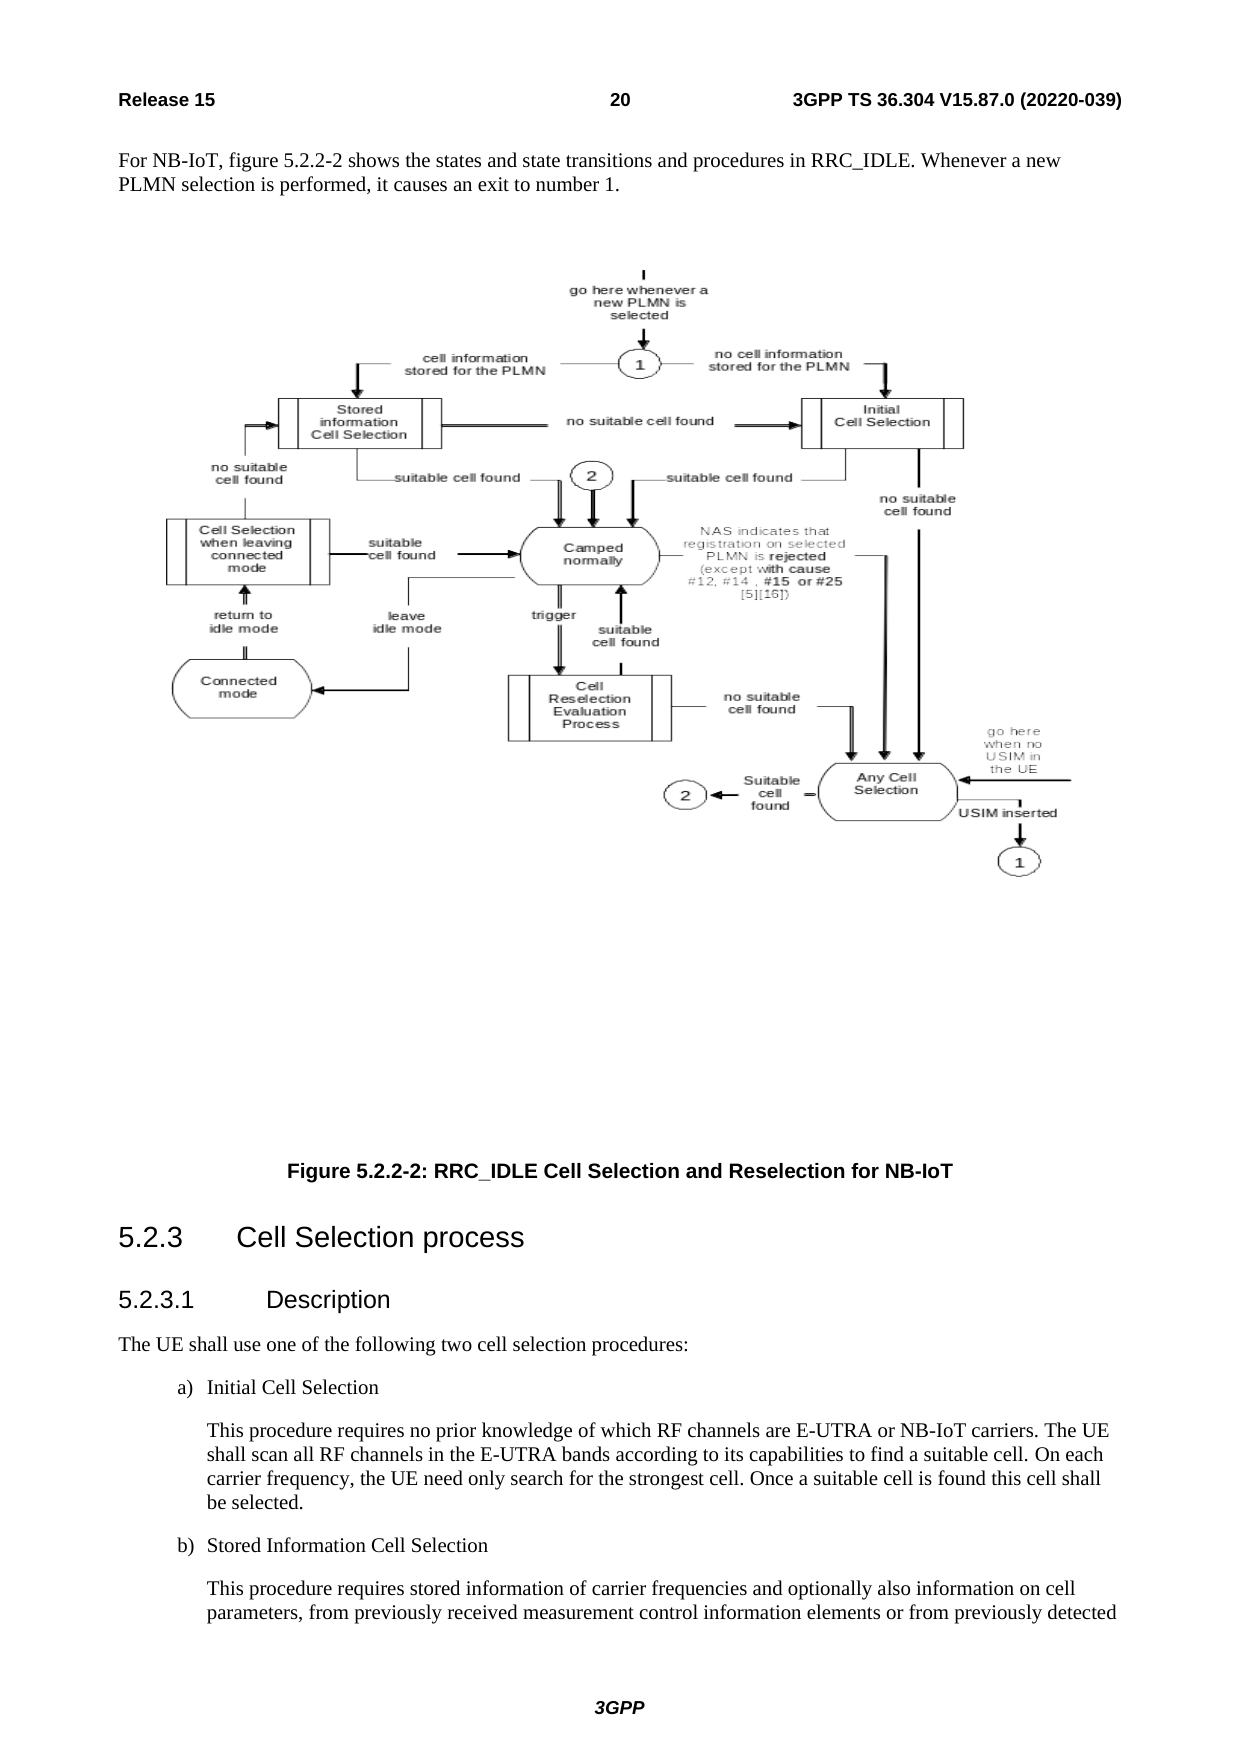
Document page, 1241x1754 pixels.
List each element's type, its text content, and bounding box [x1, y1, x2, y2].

text The UE shall use one of the following two cell selection procedures: [118, 1332, 1122, 1356]
text This procedure requires no prior knowledge of which RF channels are E-UTRA or NB-IoT carriers. The UE shall scan all RF channels in the E-UTRA bands according to its capabilities to find a suitable cell. On each carrier frequency, the UE need only search for the strongest cell. Once a suitable cell is found this cell shall be selected. [177, 1418, 1122, 1514]
text a) Initial Cell Selection [177, 1375, 1122, 1399]
text b) Stored Information Cell Selection [177, 1533, 1122, 1557]
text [177, 1576, 1122, 1624]
subtitle 5.2.3.1 Description [118, 1285, 1122, 1314]
subtitle 5.2.3 Cell Selection process [118, 1220, 1122, 1254]
text For NB-IoT, figure 5.2.2-2 shows the states and state transitions and procedures in RRC_IDLE. Whenever a new PLMN selection is performed, it causes an exit to number 1. [118, 147, 1122, 196]
text Figure 5.2.2-2: RRC_IDLE Cell Selection and Reselection for NB-IoT [118, 1159, 1122, 1183]
